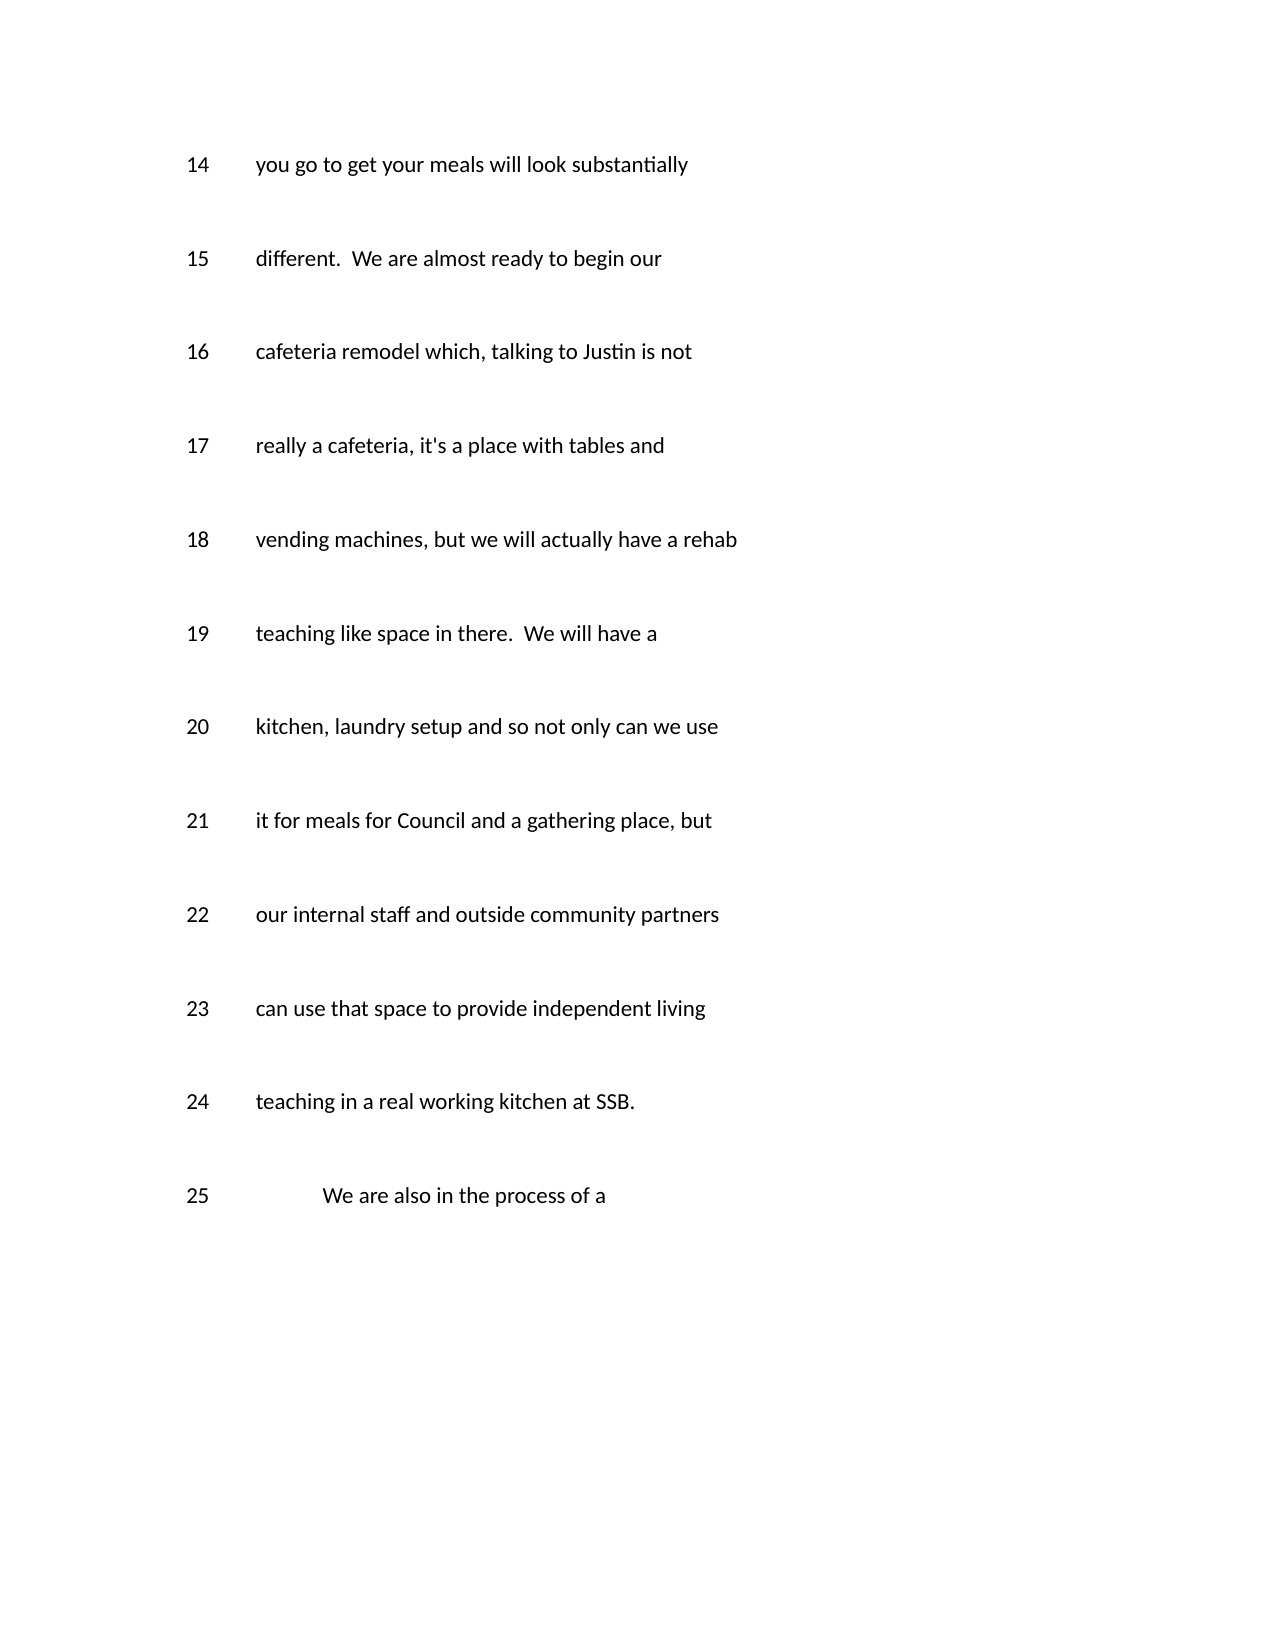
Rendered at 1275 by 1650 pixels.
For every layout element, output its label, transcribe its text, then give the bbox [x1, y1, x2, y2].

text 18 vending machines, but we will actually have a rehab [150, 525, 1125, 553]
text 16 cafeteria remodel which, talking to Justin is not [150, 337, 1125, 366]
text 23 can use that space to provide independent living [150, 994, 1125, 1022]
text 22 our internal staff and outside community partners [150, 900, 1125, 928]
text 17 really a cafeteria, it's a place with tables and [150, 431, 1125, 459]
text 20 kitchen, laundry setup and so not only can we use [150, 712, 1125, 741]
text 24 teaching in a real working kitchen at SSB. [150, 1087, 1125, 1116]
text 21 it for meals for Council and a gathering place, but [150, 806, 1125, 834]
text 14 you go to get your meals will look substantially [150, 150, 1125, 178]
text 19 teaching like space in there. We will have a [150, 619, 1125, 647]
text 25 We are also in the process of a [150, 1181, 1125, 1209]
text 15 different. We are almost ready to begin our [150, 244, 1125, 272]
